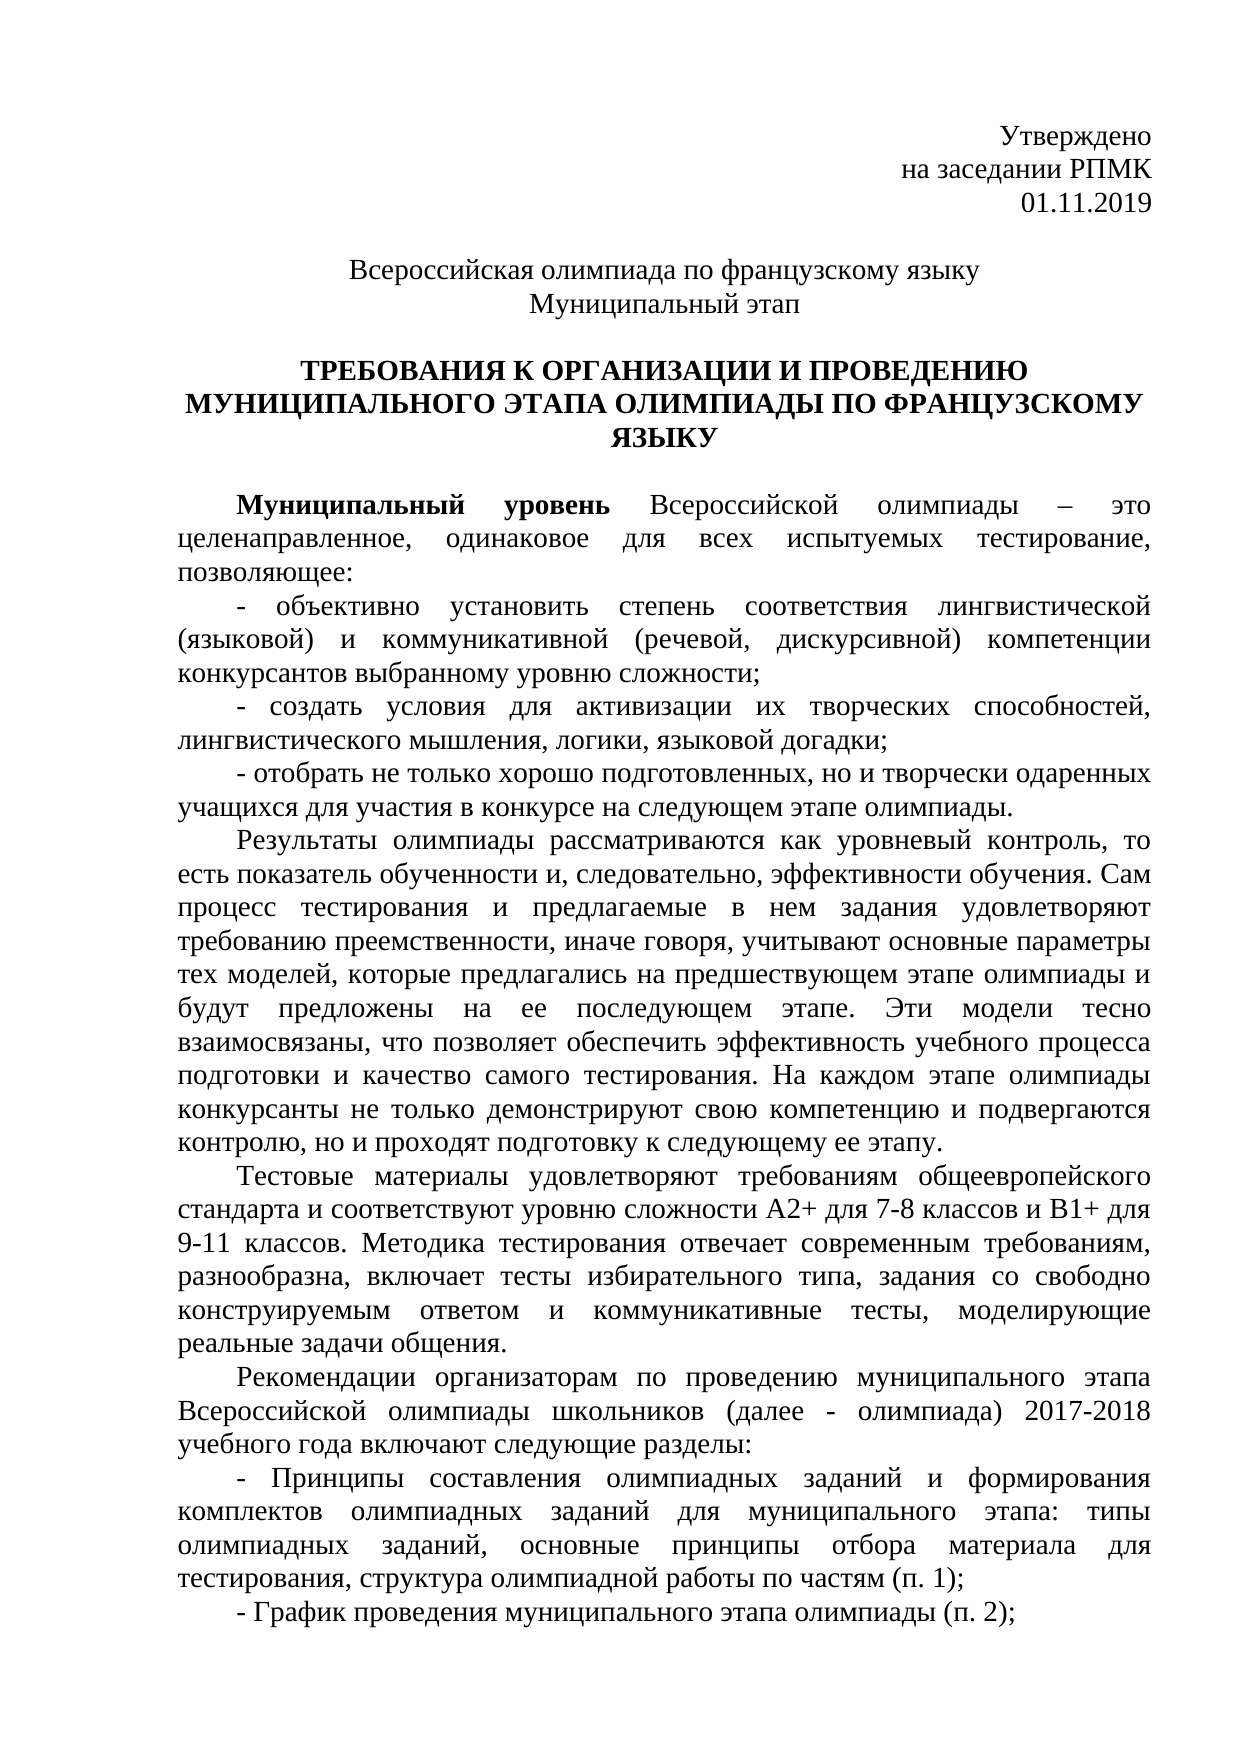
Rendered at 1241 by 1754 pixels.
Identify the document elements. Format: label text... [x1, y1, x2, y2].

text - отобрать не только хорошо подготовленных, но и творчески одаренных учащихся для участия в конкурсе на следующем этапе олимпиады. [177, 755, 1152, 822]
text Муниципальный этап [177, 286, 1152, 319]
text Результаты олимпиады рассматриваются как уровневый контроль, то есть показатель обученности и, следовательно, эффективности обучения. Сам процесс тестирования и предлагаемые в нем задания удовлетворяют требованию преемственности, иначе говоря, учитывают основные параметры тех моделей, которые предлагались на предшествующем этапе олимпиады и будут предложены на ее последующем этапе. Эти модели тесно взаимосвязаны, что позволяет обеспечить эффективность учебного процесса подготовки и качество самого тестирования. На каждом этапе олимпиады конкурсанты не только демонстрируют свою компетенцию и подвергаются контролю, но и проходят подготовку к следующему ее этапу. [177, 822, 1152, 1158]
text Муниципальный уровень Всероссийской олимпиады – это целенаправленное, одинаковое для всех испытуемых тестирование, позволяющее: [177, 487, 1152, 588]
text Всероссийская олимпиада по французскому языку [177, 252, 1152, 286]
text - создать условия для активизации их творческих способностей, лингвистического мышления, логики, языковой догадки; [177, 688, 1152, 755]
text - График проведения муниципального этапа олимпиады (п. 2); [177, 1594, 1152, 1627]
text на заседании РПМК [177, 152, 1152, 185]
text - объективно установить степень соответствия лингвистической (языковой) и коммуникативной (речевой, дискурсивной) компетенции конкурсантов выбранному уровню сложности; [177, 588, 1152, 688]
text - Принципы составления олимпиадных заданий и формирования комплектов олимпиадных заданий для муниципального этапа: типы олимпиадных заданий, основные принципы отбора материала для тестирования, структура олимпиадной работы по частям (п. 1); [177, 1460, 1152, 1594]
text ТРЕБОВАНИЯ К ОРГАНИЗАЦИИ И ПРОВЕДЕНИЮ МУНИЦИПАЛЬНОГО ЭТАПА ОЛИМПИАДЫ ПО ФРАНЦУЗСКОМУ ЯЗЫКУ [177, 353, 1152, 453]
text 01.11.2019 [177, 185, 1152, 219]
text Рекомендации организаторам по проведению муниципального этапа Всероссийской олимпиады школьников (далее - олимпиада) 2017-2018 учебного года включают следующие разделы: [177, 1359, 1152, 1460]
text Тестовые материалы удовлетворяют требованиям общеевропейского стандарта и соответствуют уровню сложности А2+ для 7-8 классов и В1+ для 9-11 классов. Методика тестирования отвечает современным требованиям, разнообразна, включает тесты избирательного типа, задания со свободно конструируемым ответом и коммуникативные тесты, моделирующие реальные задачи общения. [177, 1158, 1152, 1359]
text Утверждено [177, 118, 1152, 152]
